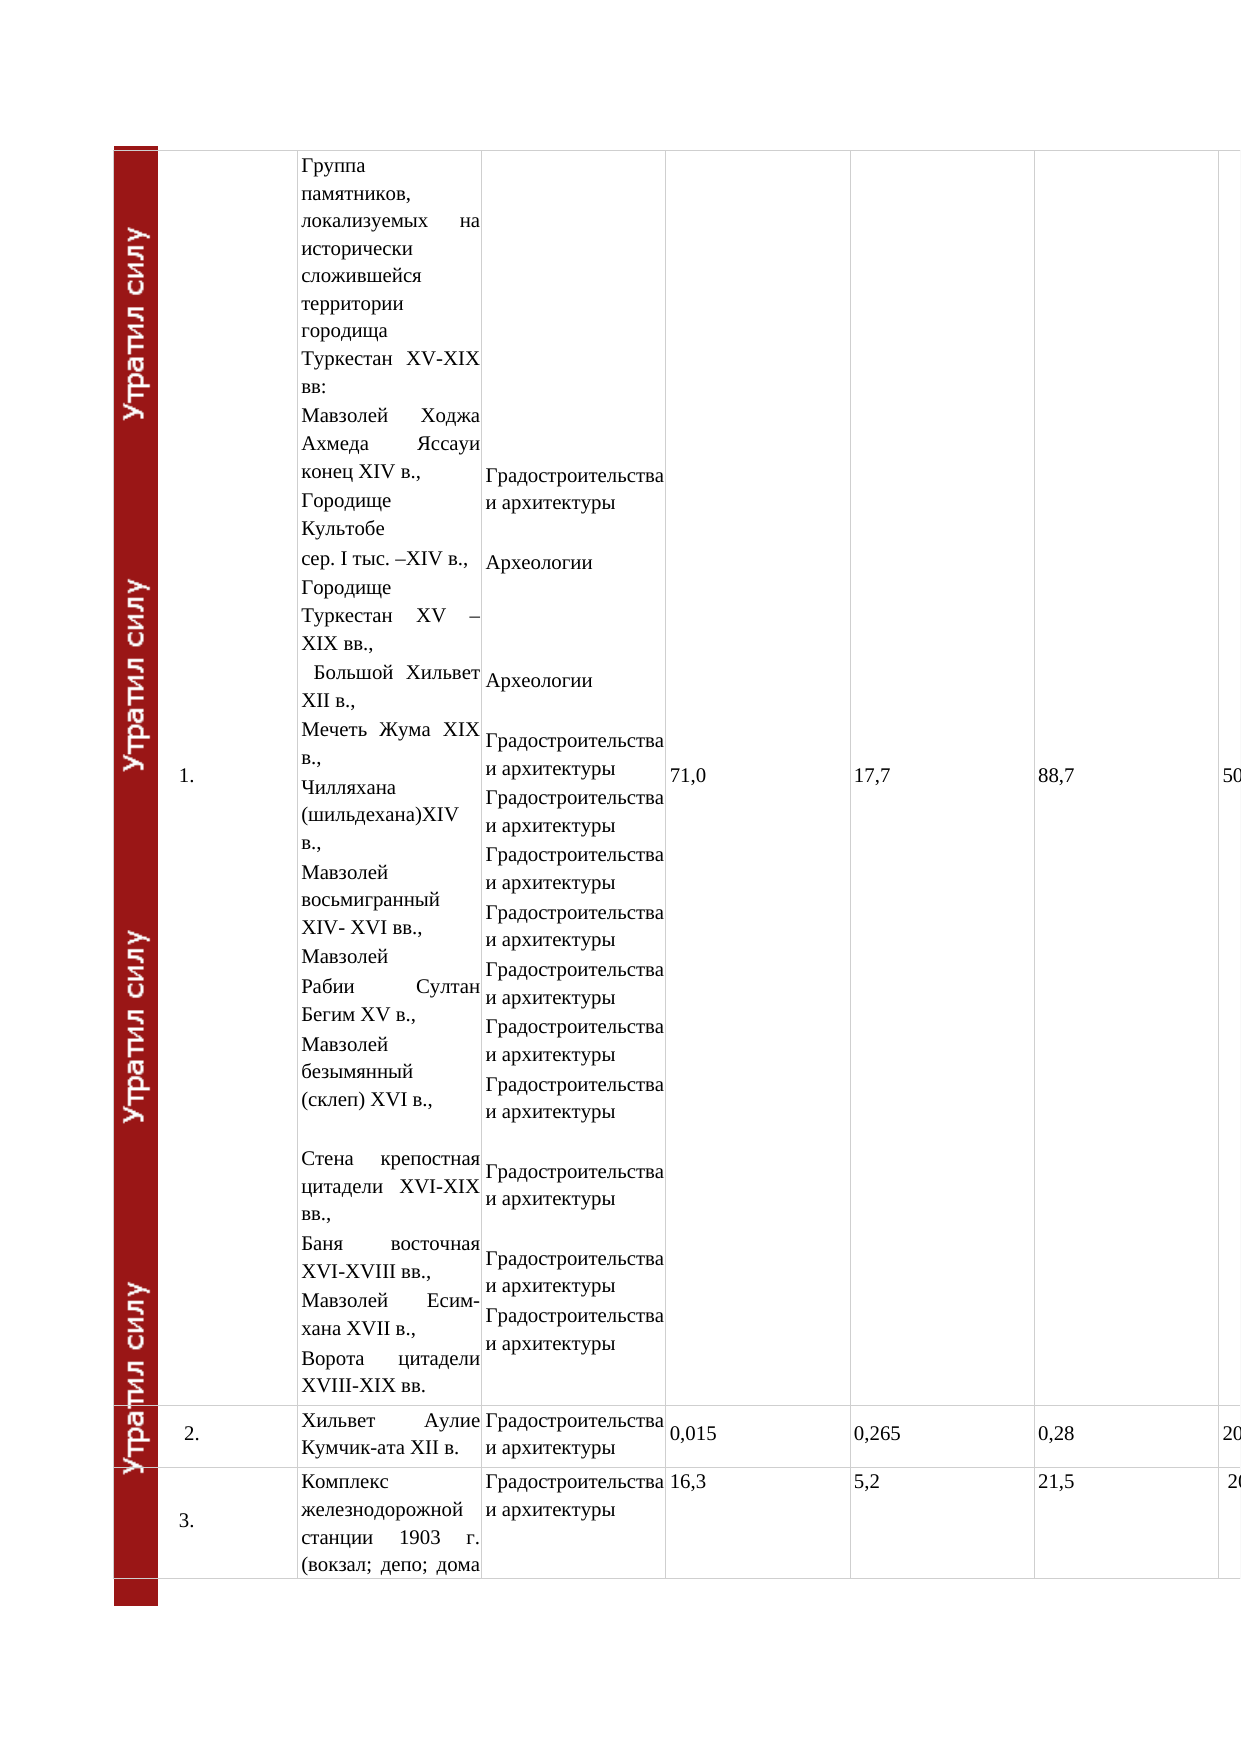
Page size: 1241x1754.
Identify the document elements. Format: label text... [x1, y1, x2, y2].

table_cell Комплекс железнодорожной станции 1903 г. (вокзал; депо; дома жилые; ледники) [298, 1468, 481, 1578]
table_cell 3. [114, 1468, 297, 1578]
picture [114, 146, 158, 150]
table_cell 21,5 [1035, 1468, 1218, 1578]
table_cell Градостроительства и архитектуры [482, 1468, 665, 1578]
table_cell 2. [114, 1406, 297, 1467]
table_cell Градостроительства и архитектуры Археологии Археологии Градостроительства и архитектуры Градостроительства и архитектуры Градостроительства и архитектуры Градостроительства и архитектуры Градостроительства и архитектуры Градостроительства и архитектуры Градостроительства и архитектуры Градостроительства и архитектуры Градостроительства и архитектуры Градостроительства и архитектуры [482, 151, 665, 1405]
table_cell Группа памятников, локализуемых на исторически сложившейся территории городища Туркестан ХV-ХІХ вв: Мавзолей Ходжа Ахмеда Яссауи конец XIV в., Городище Культобе сер. I тыс. –XIV в., Городище Туркестан XV –XIX вв., Большой Хильвет XII в., Мечеть Жума XIX в., Чилляхана (шильдехана)XIV в., Мавзолей восьмигранный XIV- XVI вв., Мавзолей Рабии Султан Бегим XV в., Мавзолей безымянный (склеп) XVI в., Стена крепостная цитадели XVI-XIX вв., Баня восточная XVI-XVІІІ вв., Мавзолей Есим-хана XVII в., Ворота цитадели XVIII-XIX вв. [298, 151, 481, 1405]
table_cell 5,2 [851, 1468, 1034, 1578]
table_cell 1. [114, 151, 297, 1405]
table_cell 20 [1219, 1468, 1240, 1578]
table_cell 17,7 [851, 151, 1034, 1405]
table_cell 0,28 [1035, 1406, 1218, 1467]
table_cell 0,265 [851, 1406, 1034, 1467]
table_cell 0,015 [666, 1406, 850, 1467]
table_cell 20 [1219, 1406, 1240, 1467]
table_cell Хильвет Аулие Кумчик-ата XII в. [298, 1406, 481, 1467]
table_cell 71,0 [666, 151, 850, 1405]
table_cell 50 [1219, 151, 1240, 1405]
table_cell 88,7 [1035, 151, 1218, 1405]
table_cell 16,3 [666, 1468, 850, 1578]
picture [114, 1579, 158, 1606]
table_cell Градостроительства и архитектуры [482, 1406, 665, 1467]
